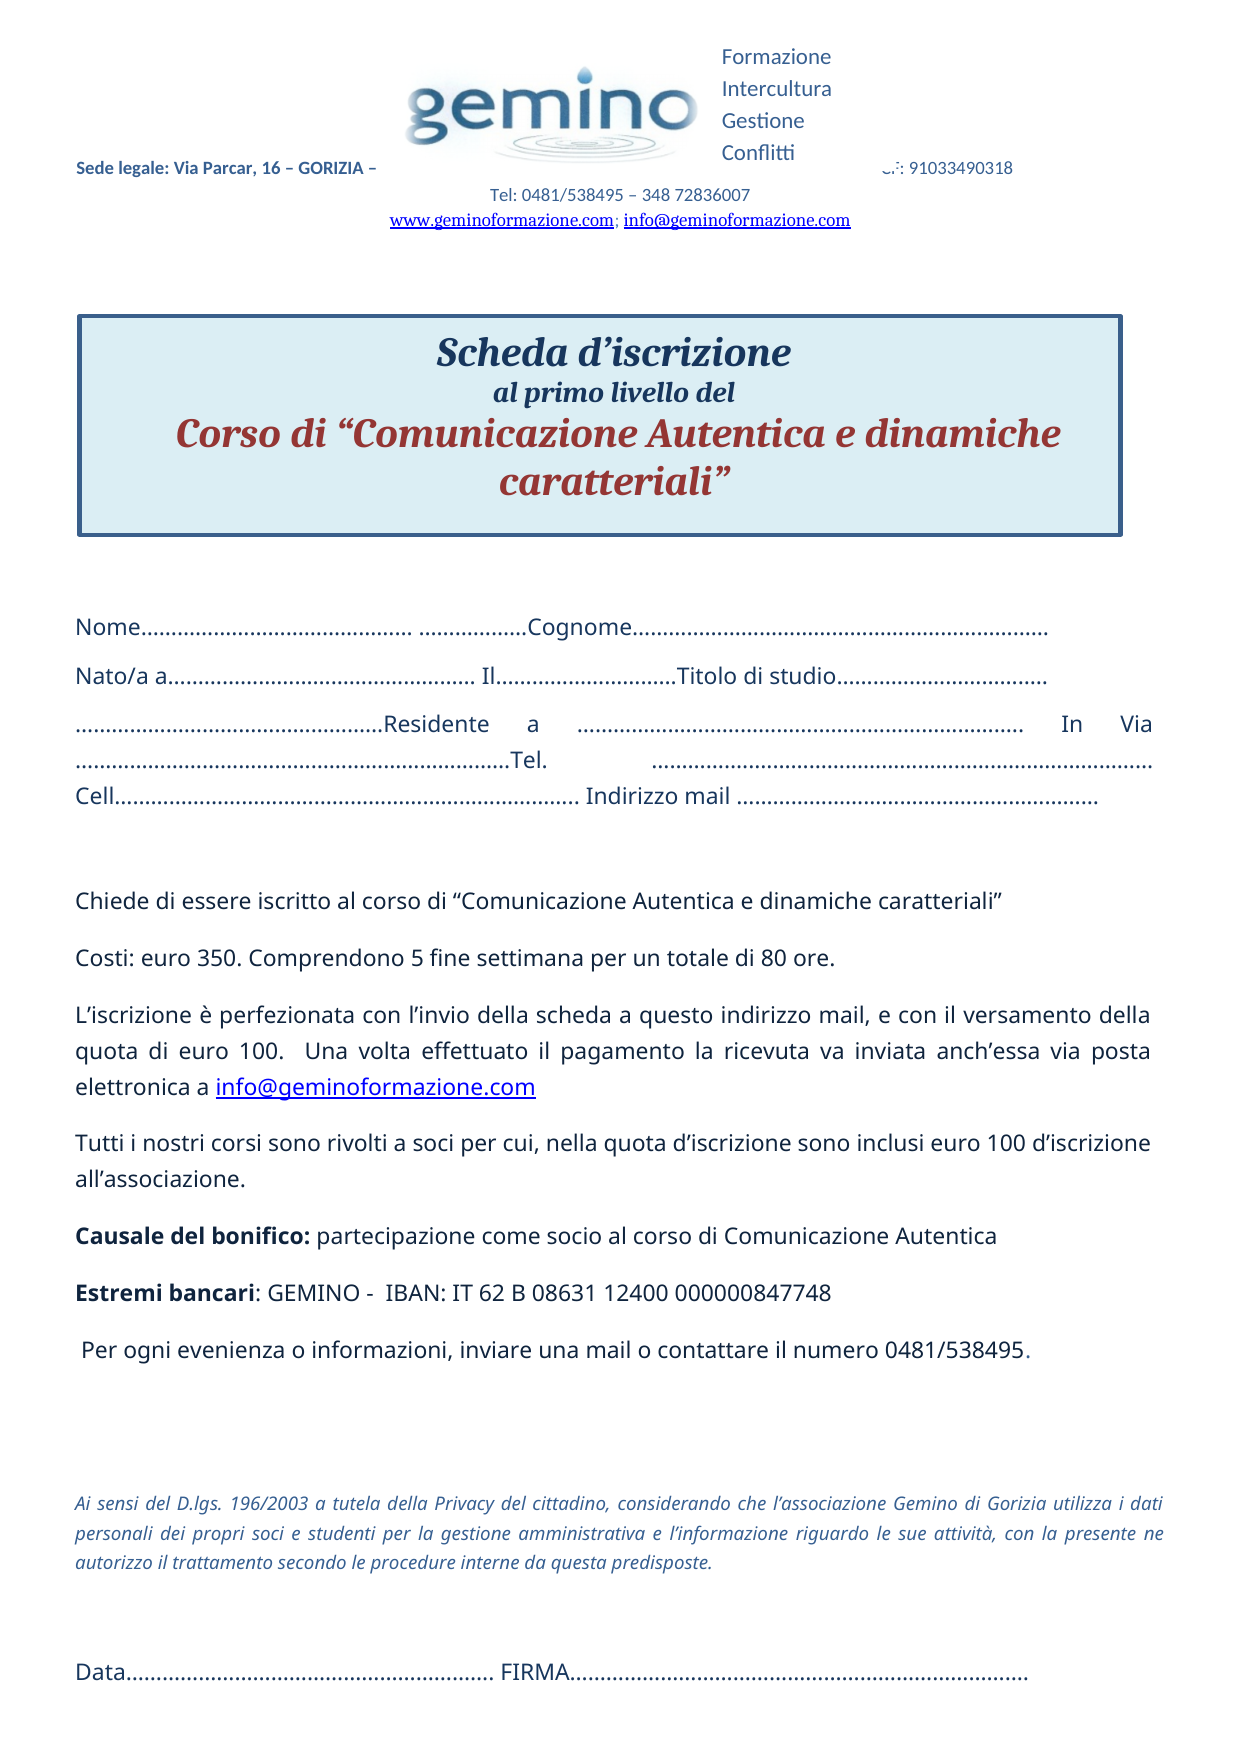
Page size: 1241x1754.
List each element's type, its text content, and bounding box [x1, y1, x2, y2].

text Costi: euro 350. Comprendono 5 fine settimana per un totale di 80 ore. [75, 942, 1153, 973]
picture [426, 85, 678, 142]
text Causale del bonifico: partecipazione come socio al corso di Comunicazione Autentica [75, 1220, 1153, 1251]
subtitle Scheda d’iscrizione [75, 329, 1153, 377]
text Data……………………………………………………. FIRMA…………………………………………………………………. [75, 1656, 1165, 1687]
text Nato/a a…………………………………………… Il…………………………Titolo di studio…………………………….. [75, 659, 1153, 691]
text Estremi bancari: GEMINO - IBAN: IT 62 B 08631 12400 000000847748 [75, 1277, 1153, 1308]
text Ai sensi del D.lgs. 196/2003 a tutela della Privacy del cittadino, considerando che l’associazione Gemino di Gorizia utilizza i dati personali dei propri soci e studenti per la gestione amministrativa e l’informazione riguardo le sue attività, con la presente ne autorizzo il trattamento secondo le procedure interne da questa predisposte. [75, 1491, 1165, 1574]
subtitle al primo livello del [75, 377, 1153, 410]
text Tutti i nostri corsi sono rivolti a soci per cui, nella quota d’iscrizione sono inclusi euro 100 d’iscrizione all’associazione. [75, 1127, 1153, 1194]
subtitle Corso di “Comunicazione Autentica e dinamiche caratteriali” [75, 410, 1153, 506]
text L’iscrizione è perfezionata con l’invio della scheda a questo indirizzo mail, e con il versamento della quota di euro 100. Una volta effettuato il pagamento la ricevuta va inviata anch’essa via posta elettronica a info@geminoformazione.com [75, 999, 1153, 1102]
text Tel: 0481/538495 – 348 72836007 [75, 183, 1165, 206]
subtitle www.geminoformazione.com; info@geminoformazione.com [75, 209, 1165, 231]
text Chiede di essere iscritto al corso di “Comunicazione Autentica e dinamiche caratteriali” [75, 885, 1153, 916]
text Sede legale: Via Parcar, 16 – GORIZIA – CF: 91033490318 [75, 156, 1165, 179]
text Nome……………………………………… ………………Cognome…………………………………………………………… [75, 611, 1153, 642]
text Per ogni evenienza o informazioni, inviare una mail o contattare il numero 0481/538495. [75, 1333, 1153, 1365]
text ……………………………………………Residente a ……………………………………………………………….. In Via ………………………………………………………………Tel. ……………..………………………………………………………… Cell………………………………………………………………….. Indirizzo mail …………………………………………………… [75, 708, 1153, 811]
